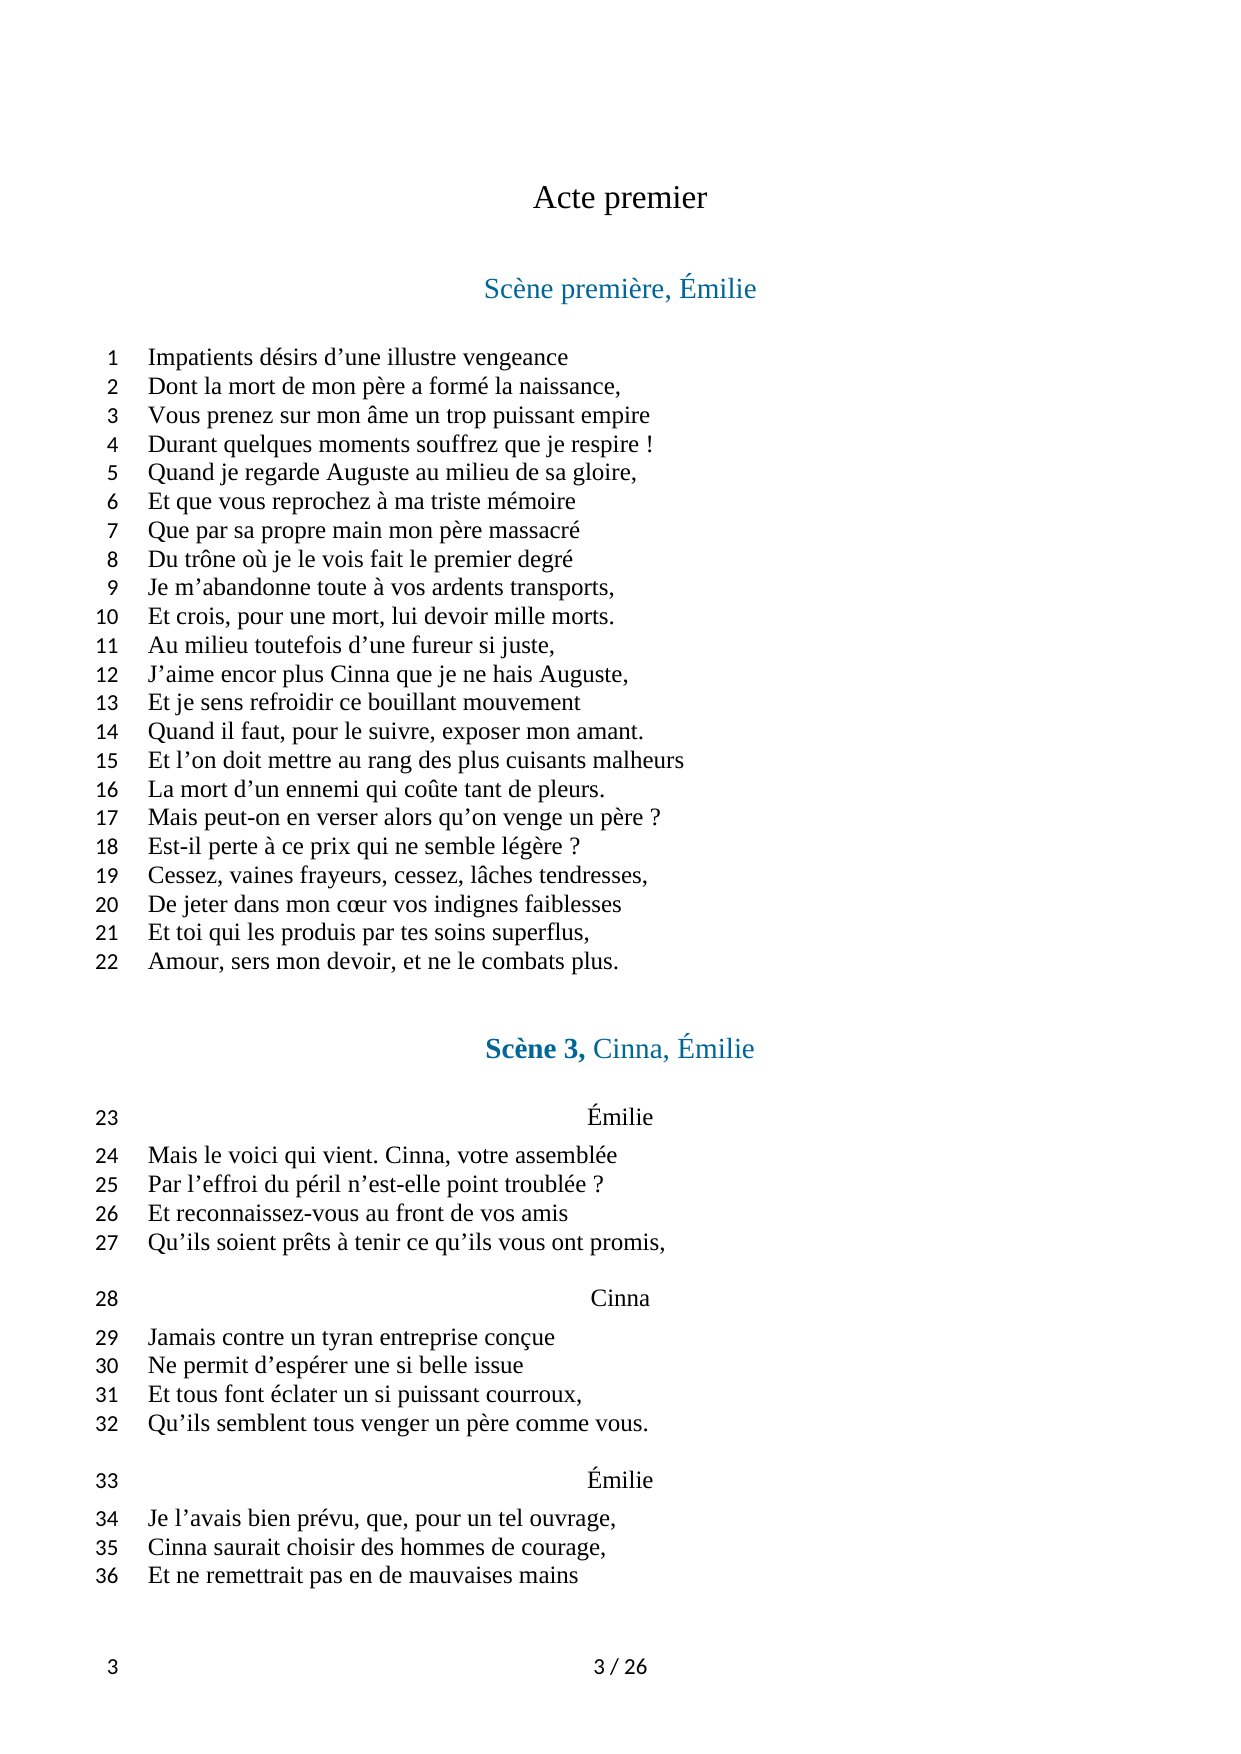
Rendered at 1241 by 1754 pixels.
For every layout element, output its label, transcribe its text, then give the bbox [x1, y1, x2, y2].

text Du trône où je le vois fait le premier degré [148, 544, 1092, 572]
text Quand je regarde Auguste au milieu de sa gloire, [148, 457, 1092, 486]
text Je m’abandonne toute à vos ardents transports, [148, 572, 1092, 601]
text Et reconnaissez-vous au front de vos amis [148, 1198, 1092, 1227]
text Cessez, vaines frayeurs, cessez, lâches tendresses, [148, 860, 1092, 889]
text Au milieu toutefois d’une fureur si juste, [148, 630, 1092, 659]
text Acte premier [148, 177, 1092, 215]
text De jeter dans mon cœur vos indignes faiblesses [148, 889, 1092, 917]
text Ne permit d’espérer une si belle issue [148, 1350, 1092, 1379]
text Et crois, pour une mort, lui devoir mille morts. [148, 601, 1092, 630]
text Et je sens refroidir ce bouillant mouvement [148, 687, 1092, 716]
text Que par sa propre main mon père massacré [148, 515, 1092, 544]
text Dont la mort de mon père a formé la naissance, [148, 371, 1092, 400]
text Quand il faut, pour le suivre, exposer mon amant. [148, 716, 1092, 745]
text Je l’avais bien prévu, que, pour un tel ouvrage, [148, 1503, 1092, 1532]
text Est-il perte à ce prix qui ne semble légère ? [148, 831, 1092, 860]
text Durant quelques moments souffrez que je respire ! [148, 429, 1092, 457]
text Amour, sers mon devoir, et ne le combats plus. [148, 946, 1092, 975]
text Mais peut-on en verser alors qu’on venge un père ? [148, 802, 1092, 831]
text J’aime encor plus Cinna que je ne hais Auguste, [148, 659, 1092, 687]
text Jamais contre un tyran entreprise conçue [148, 1322, 1092, 1350]
text Et tous font éclater un si puissant courroux, [148, 1379, 1092, 1408]
text Vous prenez sur mon âme un trop puissant empire [148, 400, 1092, 429]
text Scène première, Émilie [148, 271, 1092, 305]
text Qu’ils semblent tous venger un père comme vous. [148, 1408, 1092, 1437]
text Et toi qui les produis par tes soins superflus, [148, 917, 1092, 946]
text La mort d’un ennemi qui coûte tant de pleurs. [148, 774, 1092, 802]
text Cinna saurait choisir des hommes de courage, [148, 1532, 1092, 1560]
text Impatients désirs d’une illustre vengeance [148, 342, 1092, 371]
text Cinna [148, 1283, 1092, 1312]
text Et l’on doit mettre au rang des plus cuisants malheurs [148, 745, 1092, 774]
text Et ne remettrait pas en de mauvaises mains [148, 1560, 1092, 1589]
text Émilie [148, 1102, 1092, 1131]
text Émilie [148, 1465, 1092, 1493]
text Par l’effroi du péril n’est-elle point troublée ? [148, 1169, 1092, 1198]
text Qu’ils soient prêts à tenir ce qu’ils vous ont promis, [148, 1227, 1092, 1255]
text Scène 3, Cinna, Émilie [148, 1031, 1092, 1065]
text Mais le voici qui vient. Cinna, votre assemblée [148, 1140, 1092, 1169]
text Et que vous reprochez à ma triste mémoire [148, 486, 1092, 515]
